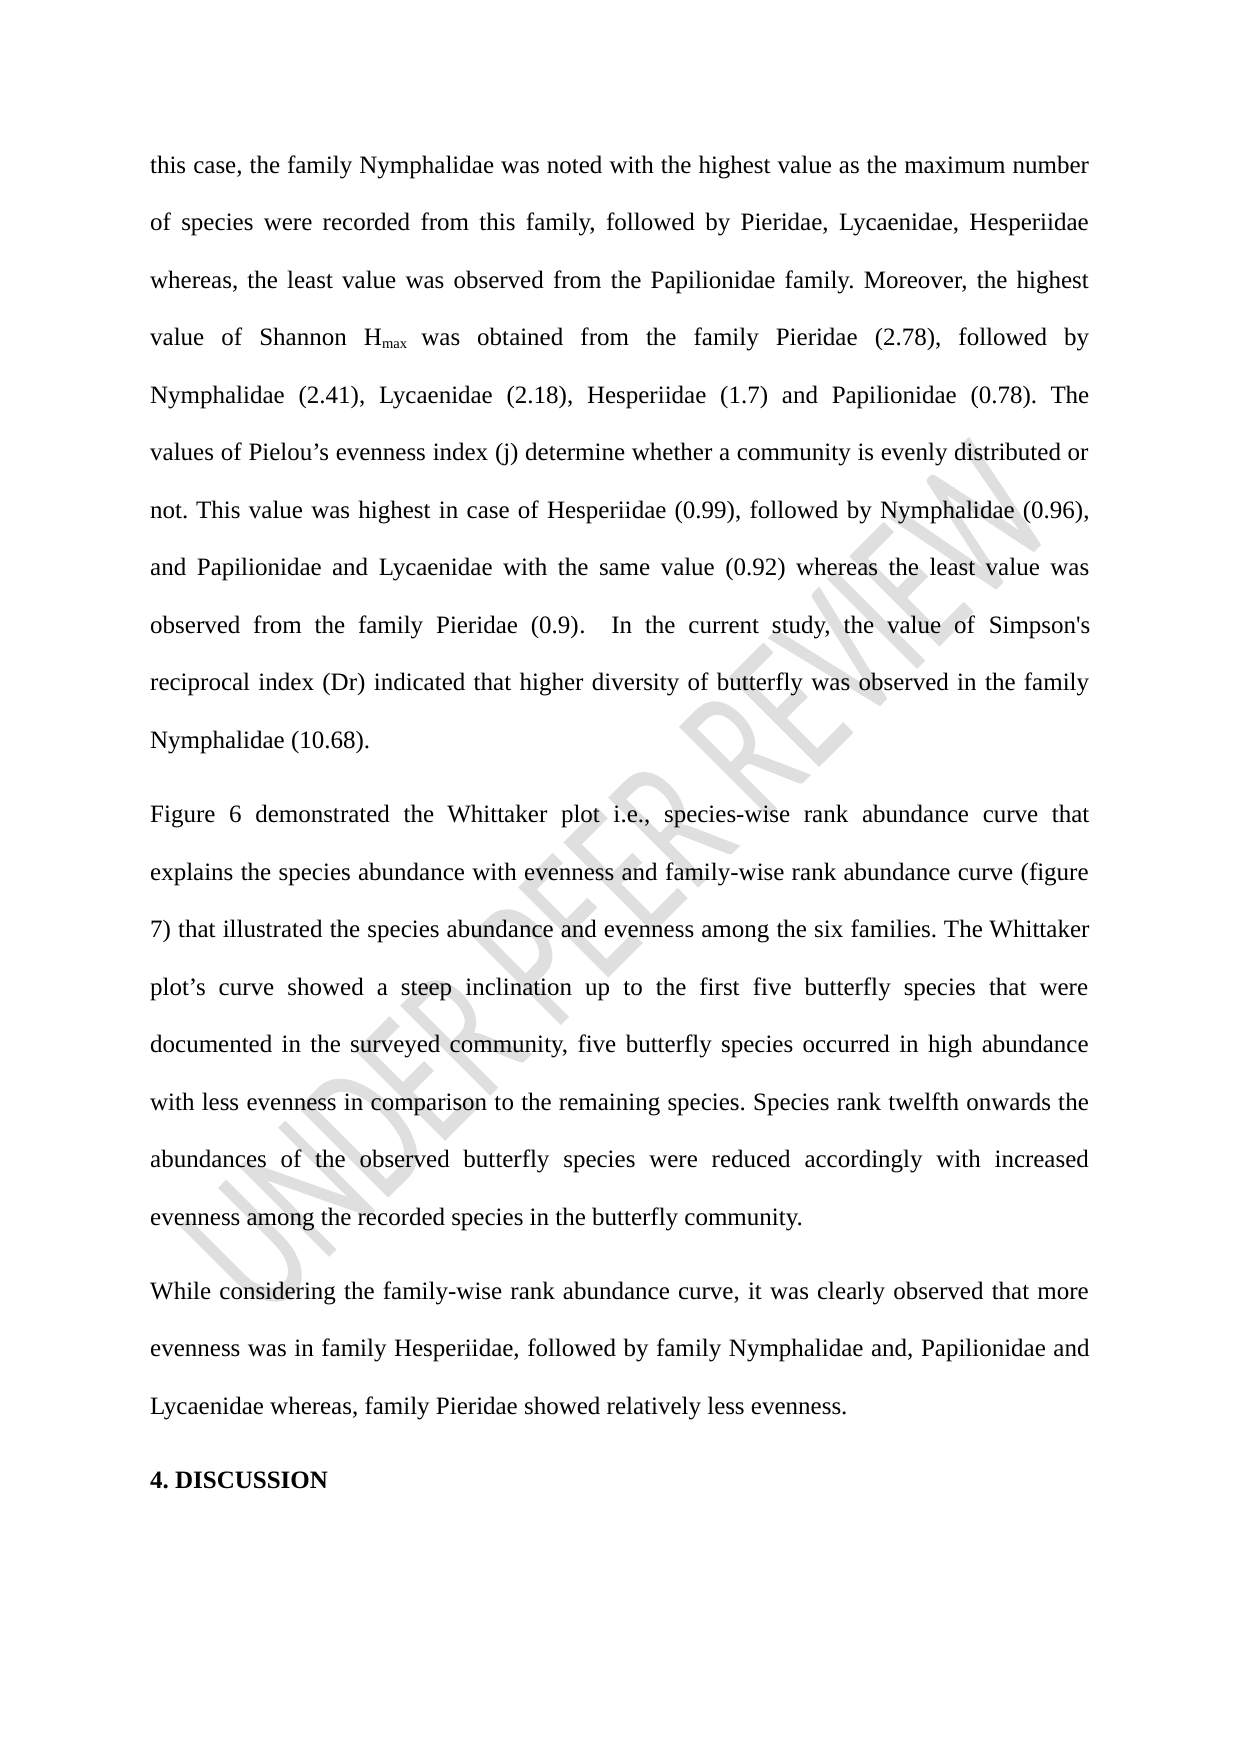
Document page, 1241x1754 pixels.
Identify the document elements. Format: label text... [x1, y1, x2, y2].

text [150, 150, 1090, 754]
text While considering the family-wise rank abundance curve, it was clearly observed that more evenness was in family Hesperiidae, followed by family Nymphalidae and, Papilionidae and Lycaenidae whereas, family Pieridae showed relatively less evenness. [150, 1276, 1090, 1419]
text Figure 6 demonstrated the Whittaker plot i.e., species-wise rank abundance curve that explains the species abundance with evenness and family-wise rank abundance curve (figure 7) that illustrated the species abundance and evenness among the six families. The Whittaker plot’s curve showed a steep inclination up to the first five butterfly species that were documented in the surveyed community, five butterfly species occurred in high abundance with less evenness in comparison to the remaining species. Species rank twelfth onwards the abundances of the observed butterfly species were reduced accordingly with increased evenness among the recorded species in the butterfly community. [150, 799, 1090, 1230]
text 4. DISCUSSION [150, 1465, 1090, 1494]
